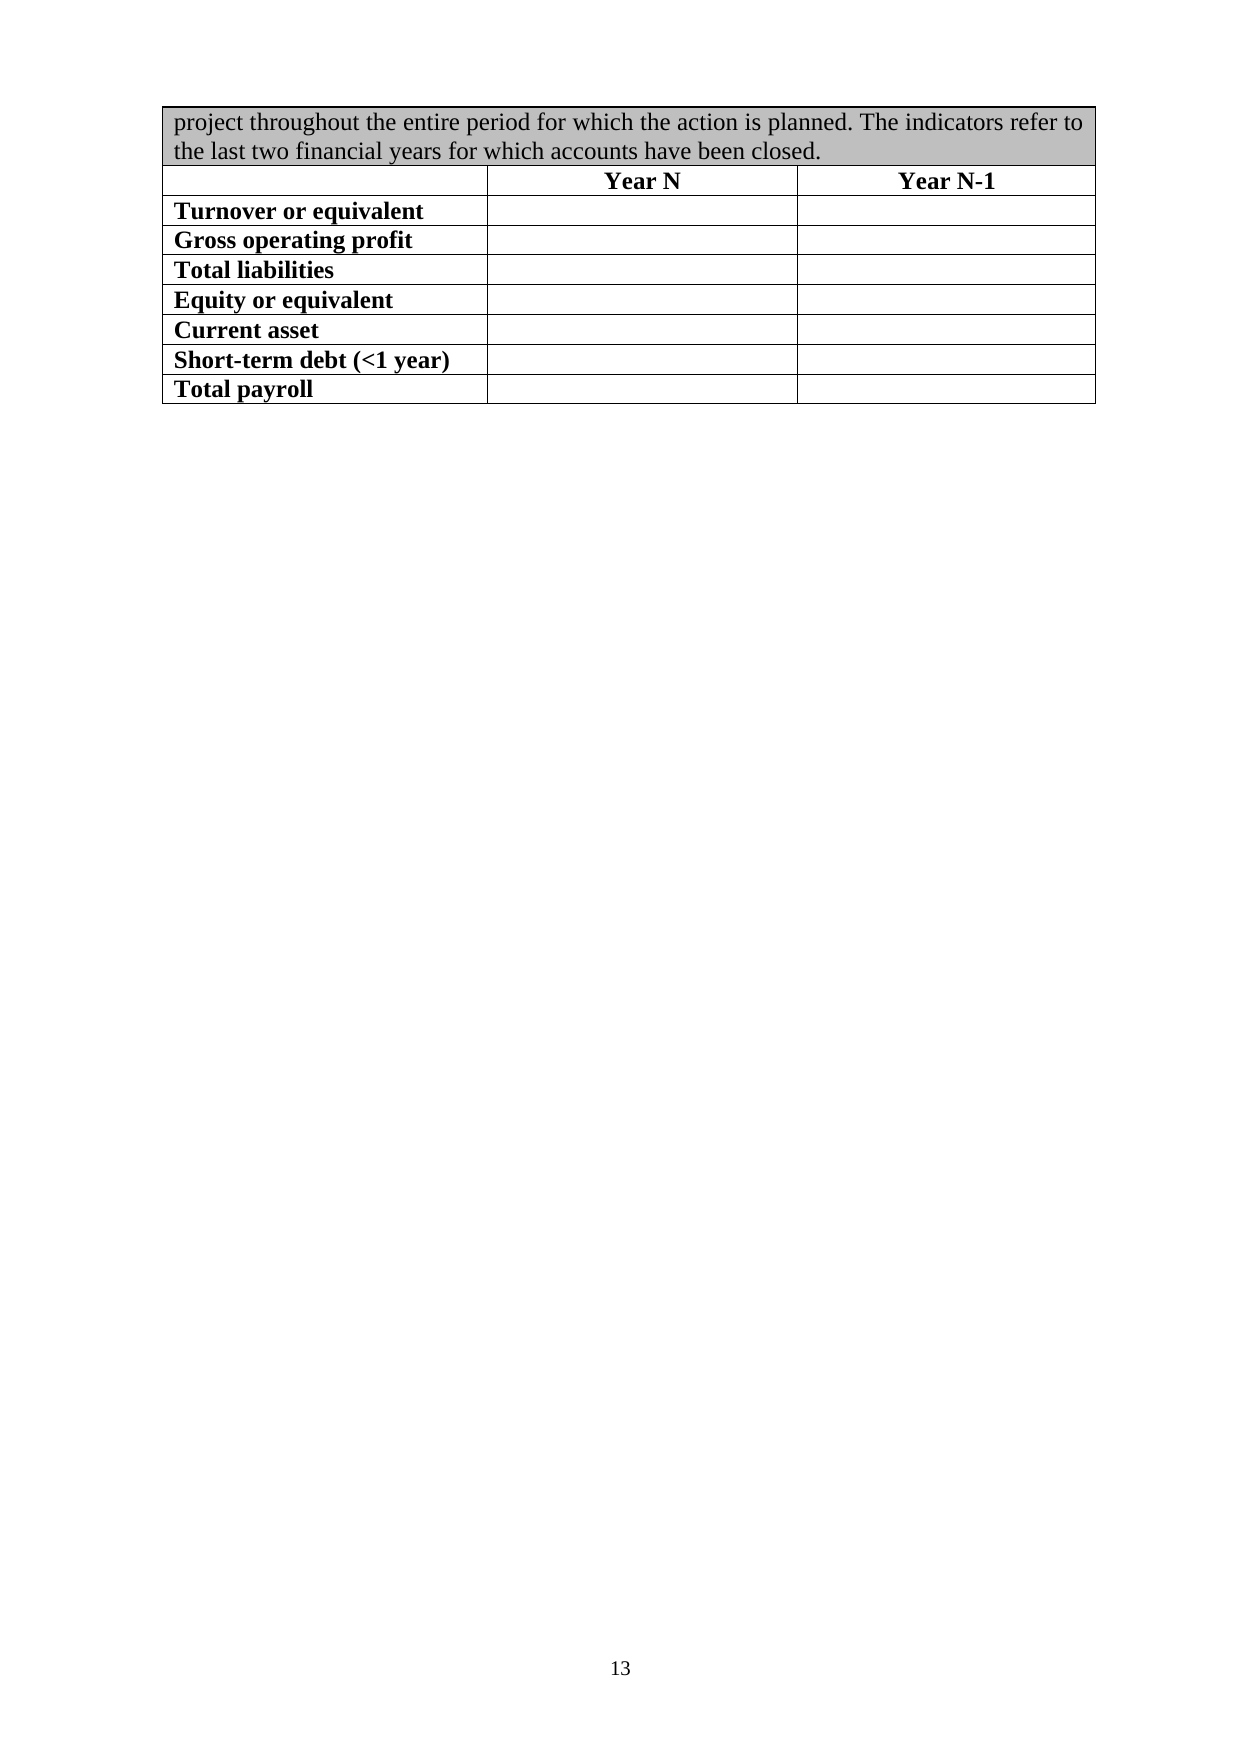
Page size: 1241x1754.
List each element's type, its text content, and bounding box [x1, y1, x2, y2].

table_cell Equity or equivalent [163, 285, 487, 314]
table_cell [488, 226, 797, 254]
table_cell Total payroll [163, 375, 487, 403]
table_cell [163, 108, 1095, 165]
table_cell Turnover or equivalent [163, 196, 487, 224]
table_cell [163, 166, 487, 195]
table_cell [488, 285, 797, 314]
table_cell Current asset [163, 315, 487, 344]
table_cell [798, 255, 1095, 284]
table_cell [488, 315, 797, 344]
table_cell Total liabilities [163, 255, 487, 284]
table_cell [798, 196, 1095, 224]
table_cell [798, 226, 1095, 254]
table_cell [488, 196, 797, 224]
table_cell [798, 375, 1095, 403]
table_cell Year N [488, 166, 797, 195]
table_cell [488, 345, 797, 373]
table_cell Year N-1 [798, 166, 1095, 195]
table_cell [798, 285, 1095, 314]
table_cell [798, 315, 1095, 344]
table_cell Gross operating profit [163, 226, 487, 254]
table_cell [488, 255, 797, 284]
table_cell Short-term debt (<1 year) [163, 345, 487, 373]
table_cell [798, 345, 1095, 373]
table_cell [488, 375, 797, 403]
